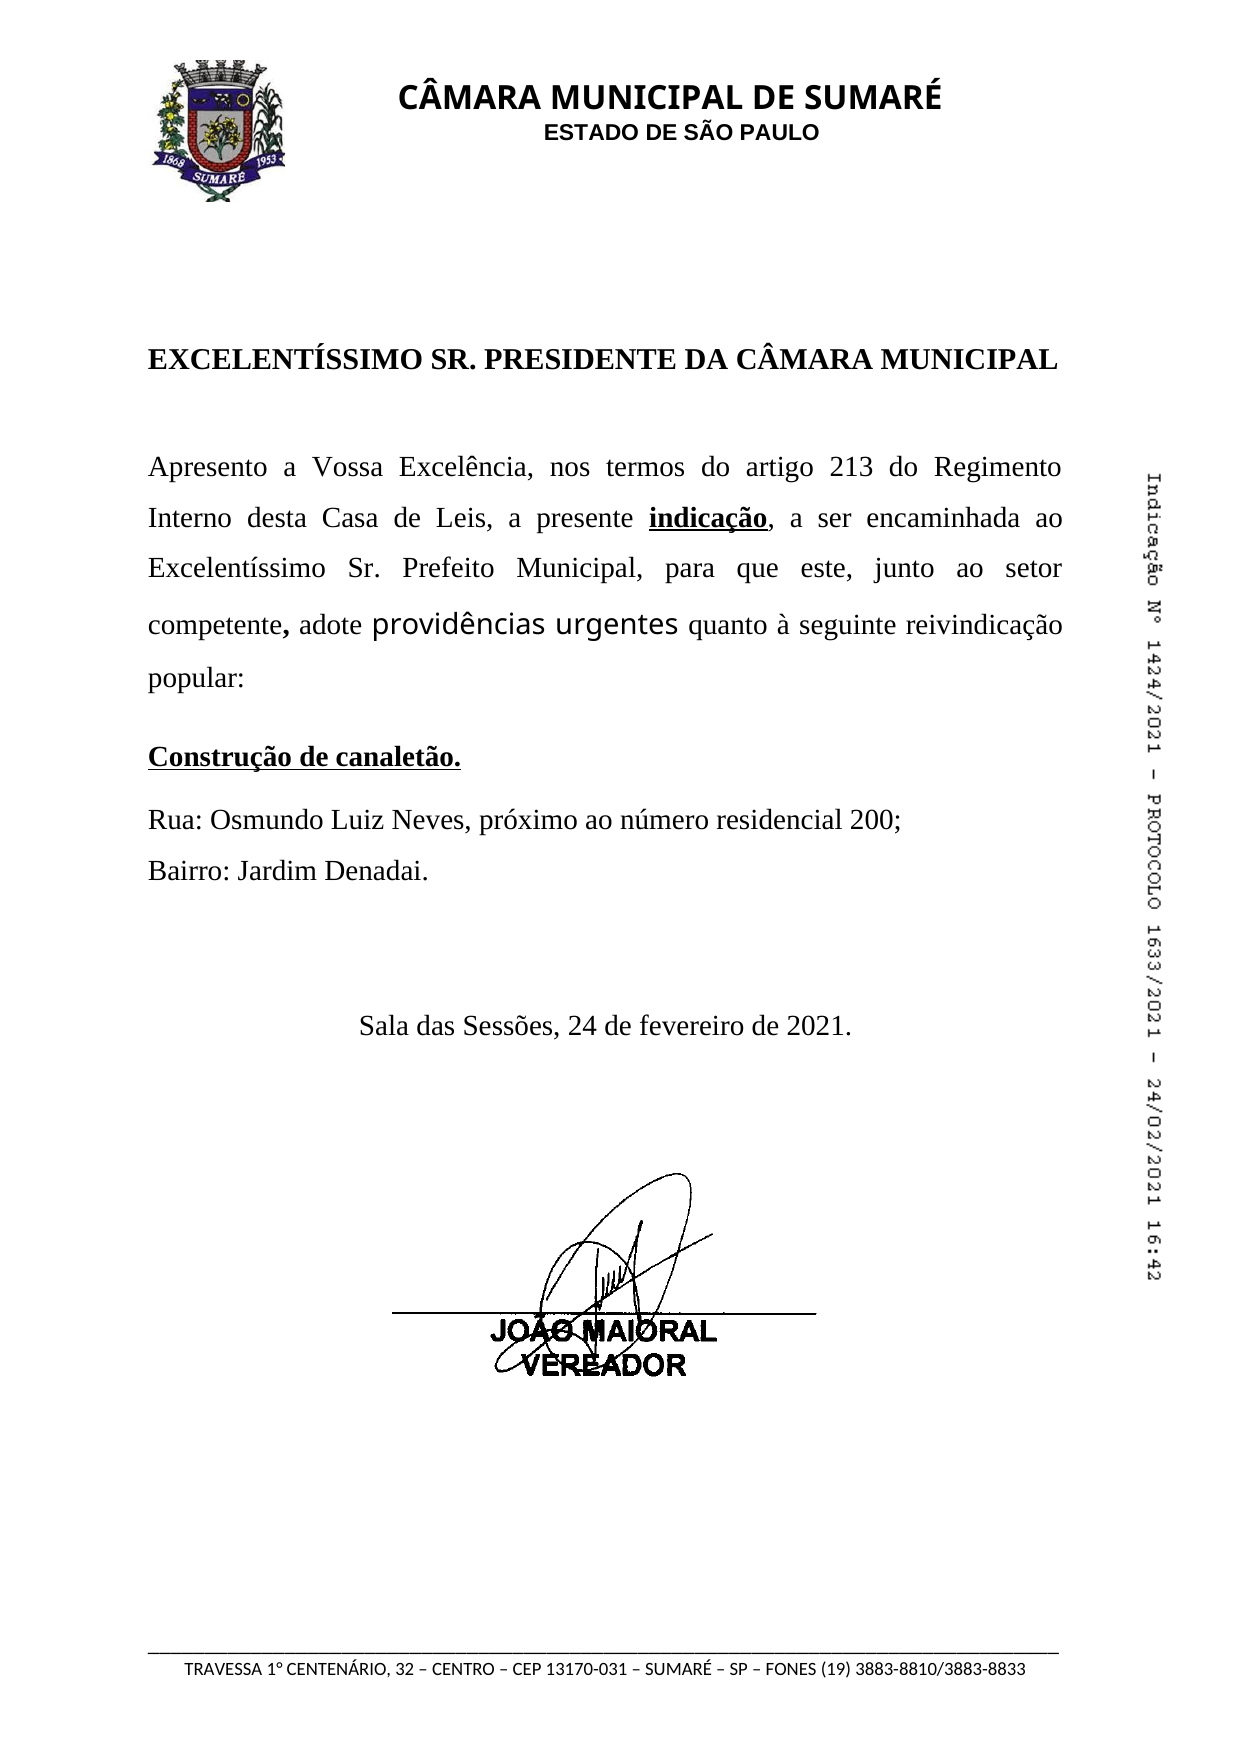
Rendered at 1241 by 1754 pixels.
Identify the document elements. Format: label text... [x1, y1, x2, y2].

text Sala das Sessões, 24 de fevereiro de 2021. [148, 1008, 1063, 1042]
text Apresento a Vossa Excelência, nos termos do artigo 213 do Regimento Interno desta Casa de Leis, a presente indicação, a ser encaminhada ao Excelentíssimo Sr. Prefeito Municipal, para que este, junto ao setor competente, adote providências urgentes quanto à seguinte reivindicação popular: [148, 449, 1063, 693]
text Bairro: Jardim Denadai. [148, 853, 1063, 886]
text Rua: Osmundo Luiz Neves, próximo ao número residencial 200; [148, 802, 1063, 836]
text Construção de canaletão. [148, 739, 1063, 773]
text EXCELENTÍSSIMO SR. PRESIDENTE DA CÂMARA MUNICIPAL [148, 341, 1063, 376]
picture [147, 60, 286, 202]
picture [1120, 468, 1183, 1286]
